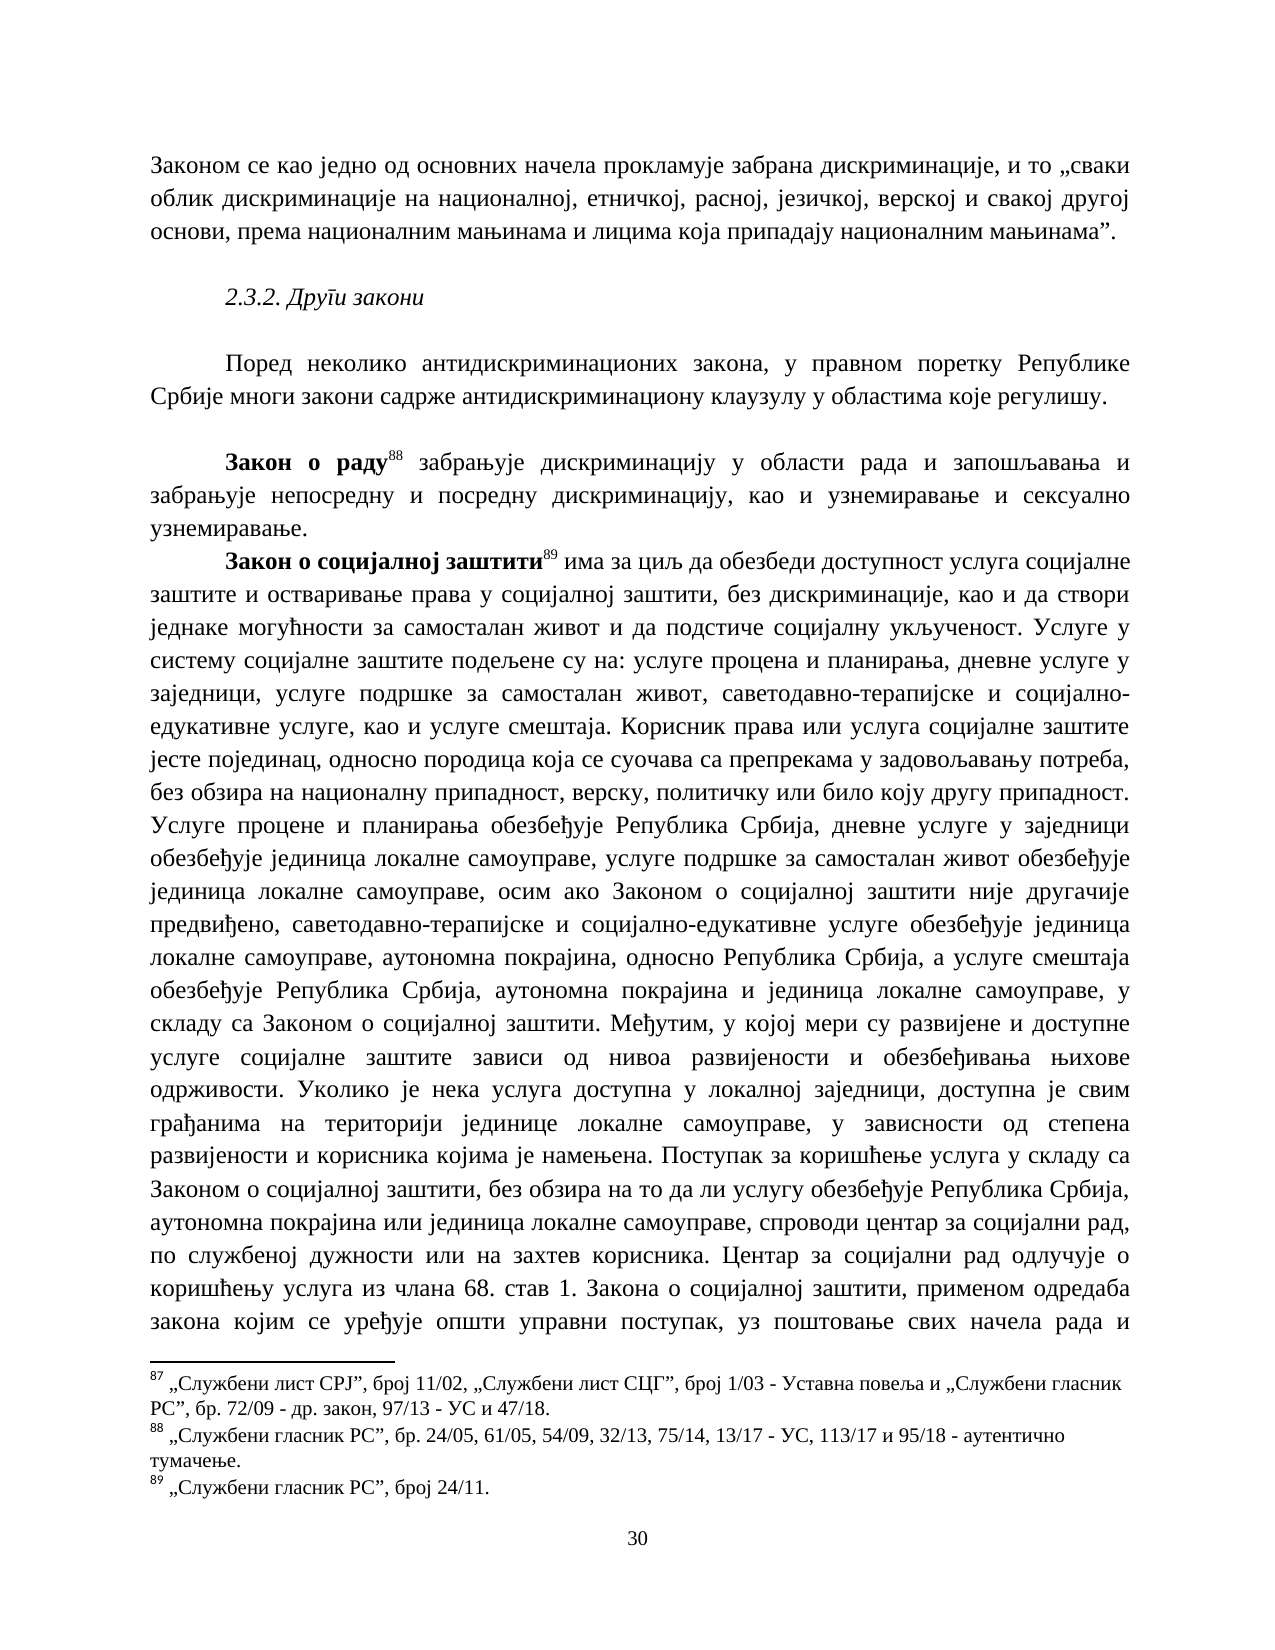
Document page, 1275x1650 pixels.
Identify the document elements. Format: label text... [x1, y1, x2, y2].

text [150, 150, 1131, 245]
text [150, 546, 1131, 1334]
text Поред неколико антидискриминационих закона, у правном поретку Републике Србије многи закони садрже антидискриминациону клаузулу у областима које регулишу. [150, 348, 1131, 410]
text 2.3.2. Други закони [150, 282, 1131, 311]
text Закон о раду забрањује дискриминацију у области рада и запошљавања и забрањује непосредну и посредну дискриминацију, као и узнемиравање и сексуално узнемиравање. [150, 447, 1131, 542]
